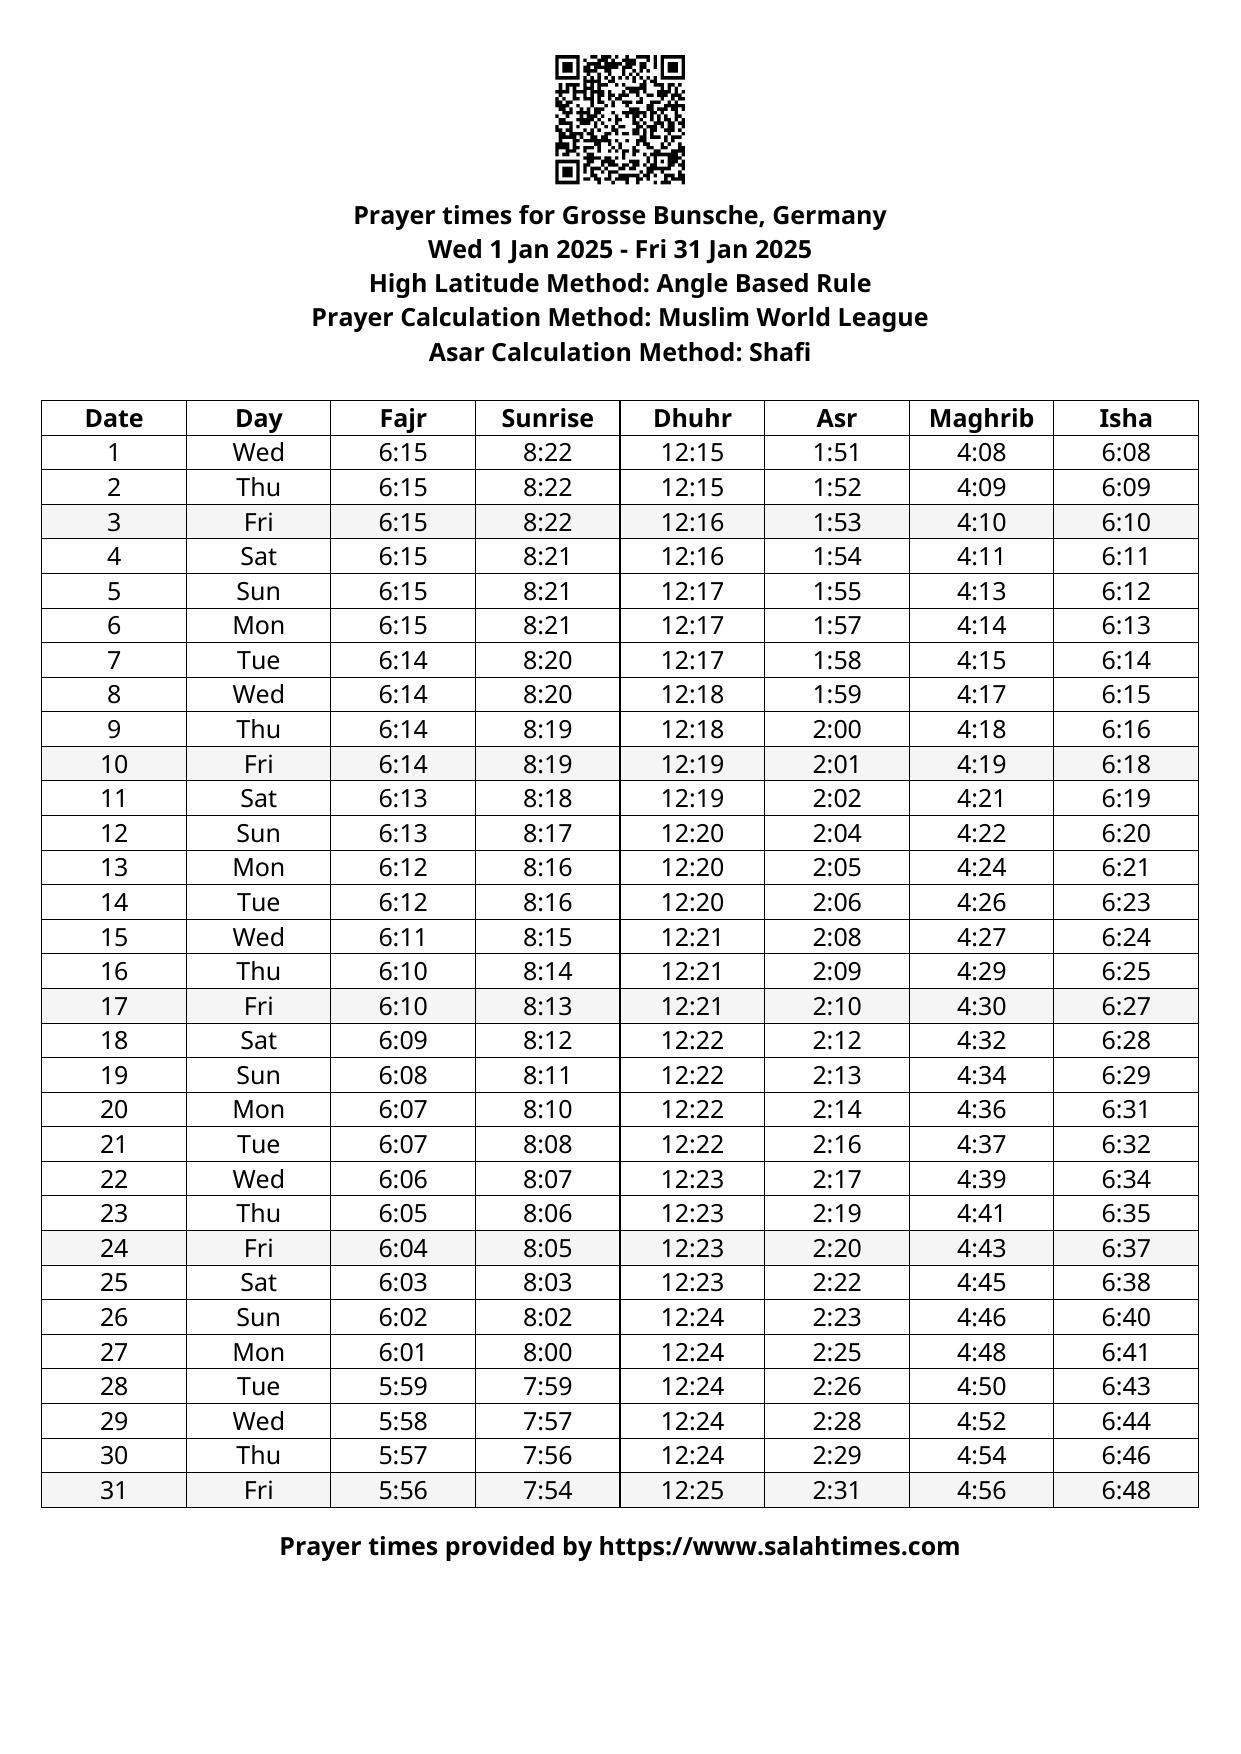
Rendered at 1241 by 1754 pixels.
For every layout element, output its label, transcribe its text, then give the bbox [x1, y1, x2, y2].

table_cell Fri [187, 1473, 330, 1507]
table_cell 19 [42, 1058, 186, 1092]
table_cell 2:00 [765, 712, 909, 746]
table_cell 6:37 [1054, 1231, 1198, 1264]
text High Latitude Method: Angle Based Rule [42, 266, 1198, 300]
table_cell 6:10 [1054, 505, 1198, 538]
table_cell 8:22 [476, 505, 619, 538]
table_cell 6:15 [331, 505, 475, 538]
table_cell 6:27 [1054, 989, 1198, 1022]
table_cell 6:08 [1054, 436, 1198, 469]
table_cell Fri [187, 989, 330, 1022]
table_cell 24 [42, 1231, 186, 1264]
table_cell 28 [42, 1369, 186, 1403]
table_cell 12:24 [621, 1369, 764, 1403]
table_cell 16 [42, 954, 186, 988]
table_cell 12:16 [621, 539, 764, 573]
table_cell 8:03 [476, 1266, 619, 1299]
table_cell 6:09 [331, 1024, 475, 1057]
table_cell 11 [42, 781, 186, 815]
table_cell 6:19 [1054, 781, 1198, 815]
table_cell Sun [187, 1300, 330, 1334]
table_cell 17 [42, 989, 186, 1022]
table_cell 2:25 [765, 1335, 909, 1368]
text Wed 1 Jan 2025 - Fri 31 Jan 2025 [42, 232, 1198, 266]
table_cell 12:20 [621, 816, 764, 849]
table_cell 6:18 [1054, 747, 1198, 780]
table_cell 6:31 [1054, 1093, 1198, 1126]
table_cell 4:32 [910, 1024, 1053, 1057]
table_cell Wed [187, 436, 330, 469]
table_cell 1:51 [765, 436, 909, 469]
table_cell 29 [42, 1404, 186, 1437]
table_cell 8:21 [476, 574, 619, 607]
table_cell 6:10 [331, 989, 475, 1022]
table_cell 7:57 [476, 1404, 619, 1437]
table_cell Tue [187, 1127, 330, 1161]
table_cell 4:41 [910, 1196, 1053, 1230]
table_cell 6:48 [1054, 1473, 1198, 1507]
table_cell Thu [187, 1196, 330, 1230]
table_cell Mon [187, 1335, 330, 1368]
table_cell 6:11 [331, 920, 475, 953]
table_cell 12:24 [621, 1335, 764, 1368]
table_cell Wed [187, 1162, 330, 1195]
table_cell 4:56 [910, 1473, 1053, 1507]
table_cell 8:19 [476, 747, 619, 780]
table_cell 4:18 [910, 712, 1053, 746]
table_cell 2:31 [765, 1473, 909, 1507]
table_cell Sun [187, 574, 330, 607]
table_cell 6:13 [331, 781, 475, 815]
table_cell 18 [42, 1024, 186, 1057]
table_cell 4:48 [910, 1335, 1053, 1368]
table_cell 6:14 [1054, 643, 1198, 677]
table_cell 2:19 [765, 1196, 909, 1230]
table_cell 6:15 [331, 609, 475, 642]
table_cell 4:26 [910, 885, 1053, 919]
table_cell 6:07 [331, 1093, 475, 1126]
table_cell 15 [42, 920, 186, 953]
table_cell Sat [187, 1024, 330, 1057]
table_cell 22 [42, 1162, 186, 1195]
table_cell 2:12 [765, 1024, 909, 1057]
table_header Maghrib [910, 401, 1053, 434]
table_cell 2:29 [765, 1439, 909, 1472]
table_cell 12:19 [621, 747, 764, 780]
table_cell 7:56 [476, 1439, 619, 1472]
table_cell 6:13 [1054, 609, 1198, 642]
table_cell 6:07 [331, 1127, 475, 1161]
table_cell 6:15 [331, 539, 475, 573]
table_cell Wed [187, 920, 330, 953]
table_cell 8:12 [476, 1024, 619, 1057]
table_cell 8 [42, 678, 186, 711]
table_cell Thu [187, 712, 330, 746]
table_cell 4:09 [910, 470, 1053, 504]
table_header Fajr [331, 401, 475, 434]
table_cell 6:32 [1054, 1127, 1198, 1161]
table_cell 1:59 [765, 678, 909, 711]
table_cell 4:43 [910, 1231, 1053, 1264]
table_cell 6:34 [1054, 1162, 1198, 1195]
table_cell 2:05 [765, 851, 909, 884]
table_cell 8:20 [476, 643, 619, 677]
table_cell 2:16 [765, 1127, 909, 1161]
table_cell 6:28 [1054, 1024, 1198, 1057]
table_cell 5 [42, 574, 186, 607]
table_cell 4:36 [910, 1093, 1053, 1126]
table_cell 31 [42, 1473, 186, 1507]
table_cell Thu [187, 1439, 330, 1472]
table_cell 6:01 [331, 1335, 475, 1368]
table_cell 12:22 [621, 1058, 764, 1092]
table_cell 8:07 [476, 1162, 619, 1195]
table_cell 2 [42, 470, 186, 504]
table_cell 2:17 [765, 1162, 909, 1195]
table_cell 12:18 [621, 678, 764, 711]
table_cell 2:23 [765, 1300, 909, 1334]
table_cell 6:35 [1054, 1196, 1198, 1230]
table_cell Sat [187, 1266, 330, 1299]
table_cell 1:53 [765, 505, 909, 538]
table_cell 8:15 [476, 920, 619, 953]
table_cell 4:30 [910, 989, 1053, 1022]
table_cell 6:23 [1054, 885, 1198, 919]
table_cell 10 [42, 747, 186, 780]
text Asar Calculation Method: Shafi [42, 334, 1198, 368]
table_cell 8:17 [476, 816, 619, 849]
table_cell 12:22 [621, 1093, 764, 1126]
table_cell Tue [187, 885, 330, 919]
table_cell 8:21 [476, 609, 619, 642]
table_cell Tue [187, 643, 330, 677]
table_cell 5:57 [331, 1439, 475, 1472]
table_cell 8:18 [476, 781, 619, 815]
table_cell 1 [42, 436, 186, 469]
table_cell 6:06 [331, 1162, 475, 1195]
table_cell 6:43 [1054, 1369, 1198, 1403]
table_cell 6:16 [1054, 712, 1198, 746]
table_cell 8:00 [476, 1335, 619, 1368]
table_cell 6 [42, 609, 186, 642]
table_cell 30 [42, 1439, 186, 1472]
table_cell 4:15 [910, 643, 1053, 677]
table_header Sunrise [476, 401, 619, 434]
table_cell 4:29 [910, 954, 1053, 988]
table_cell 2:09 [765, 954, 909, 988]
table_cell 6:29 [1054, 1058, 1198, 1092]
table_cell 3 [42, 505, 186, 538]
table_cell 6:46 [1054, 1439, 1198, 1472]
table_cell 12:23 [621, 1162, 764, 1195]
table_cell 4:50 [910, 1369, 1053, 1403]
table_cell 6:08 [331, 1058, 475, 1092]
table_cell 8:06 [476, 1196, 619, 1230]
table_cell 2:02 [765, 781, 909, 815]
table_cell 4:17 [910, 678, 1053, 711]
table_cell 6:38 [1054, 1266, 1198, 1299]
table_cell 12:15 [621, 436, 764, 469]
table_cell 6:15 [331, 436, 475, 469]
table_cell 8:22 [476, 436, 619, 469]
table_cell 1:55 [765, 574, 909, 607]
table_cell 12:16 [621, 505, 764, 538]
table_cell Thu [187, 470, 330, 504]
table_cell 6:41 [1054, 1335, 1198, 1368]
table_cell 4:08 [910, 436, 1053, 469]
table_cell 6:14 [331, 712, 475, 746]
table_cell 8:22 [476, 470, 619, 504]
table_cell 13 [42, 851, 186, 884]
table_cell 4:24 [910, 851, 1053, 884]
table_cell 8:16 [476, 851, 619, 884]
table_cell 14 [42, 885, 186, 919]
table_cell 4:11 [910, 539, 1053, 573]
table_cell Sun [187, 1058, 330, 1092]
table_cell 5:56 [331, 1473, 475, 1507]
table_cell 6:02 [331, 1300, 475, 1334]
table_cell 1:52 [765, 470, 909, 504]
table_cell Mon [187, 851, 330, 884]
table_cell 2:10 [765, 989, 909, 1022]
table_cell 12:20 [621, 851, 764, 884]
table_header Date [42, 401, 186, 434]
table_cell 8:16 [476, 885, 619, 919]
text Prayer Calculation Method: Muslim World League [42, 300, 1198, 334]
table_cell 1:57 [765, 609, 909, 642]
table_cell 6:15 [1054, 678, 1198, 711]
table_cell 12:18 [621, 712, 764, 746]
table_cell 6:25 [1054, 954, 1198, 988]
picture [542, 41, 699, 198]
table_cell 2:08 [765, 920, 909, 953]
table_cell 5:58 [331, 1404, 475, 1437]
table_header Isha [1054, 401, 1198, 434]
table_cell 4:19 [910, 747, 1053, 780]
table_cell 4:14 [910, 609, 1053, 642]
table_cell 4:37 [910, 1127, 1053, 1161]
table_cell 7:54 [476, 1473, 619, 1507]
table_cell 12:21 [621, 920, 764, 953]
table_cell 12:17 [621, 643, 764, 677]
table_cell 6:03 [331, 1266, 475, 1299]
table_cell 2:06 [765, 885, 909, 919]
table_cell 4:39 [910, 1162, 1053, 1195]
table_cell 6:10 [331, 954, 475, 988]
table_cell 8:02 [476, 1300, 619, 1334]
table_cell Thu [187, 954, 330, 988]
table_cell 8:19 [476, 712, 619, 746]
table_cell 6:44 [1054, 1404, 1198, 1437]
table_cell 23 [42, 1196, 186, 1230]
table_cell 2:14 [765, 1093, 909, 1126]
table_cell 12:17 [621, 574, 764, 607]
table_cell 6:12 [331, 885, 475, 919]
table_cell Sat [187, 781, 330, 815]
table_cell 6:14 [331, 678, 475, 711]
table_cell 6:15 [331, 470, 475, 504]
table_cell 12:20 [621, 885, 764, 919]
table_cell 4:52 [910, 1404, 1053, 1437]
table_cell 4:46 [910, 1300, 1053, 1334]
table_cell 6:14 [331, 747, 475, 780]
table_cell 4:45 [910, 1266, 1053, 1299]
table_cell 6:21 [1054, 851, 1198, 884]
table_cell 4:54 [910, 1439, 1053, 1472]
table_cell 6:04 [331, 1231, 475, 1264]
table_cell 1:58 [765, 643, 909, 677]
table_cell 6:15 [331, 574, 475, 607]
table_header Dhuhr [621, 401, 764, 434]
table_cell Fri [187, 505, 330, 538]
table_cell Wed [187, 1404, 330, 1437]
table_cell 6:24 [1054, 920, 1198, 953]
table_cell 6:20 [1054, 816, 1198, 849]
table_cell 2:20 [765, 1231, 909, 1264]
table_cell 12:15 [621, 470, 764, 504]
table_cell 8:11 [476, 1058, 619, 1092]
table_cell 6:12 [331, 851, 475, 884]
table_cell 6:11 [1054, 539, 1198, 573]
table_cell 4:34 [910, 1058, 1053, 1092]
table_cell 8:05 [476, 1231, 619, 1264]
table_cell 12:24 [621, 1300, 764, 1334]
table_cell 26 [42, 1300, 186, 1334]
table_cell 12:21 [621, 989, 764, 1022]
table_cell 12:23 [621, 1266, 764, 1299]
table_cell 12 [42, 816, 186, 849]
table_cell 12:23 [621, 1196, 764, 1230]
table_cell 1:54 [765, 539, 909, 573]
table_cell 6:09 [1054, 470, 1198, 504]
table_cell 5:59 [331, 1369, 475, 1403]
table_cell 6:05 [331, 1196, 475, 1230]
table_cell 6:12 [1054, 574, 1198, 607]
table_cell Sat [187, 539, 330, 573]
table_cell 8:21 [476, 539, 619, 573]
table_cell 2:22 [765, 1266, 909, 1299]
table_cell 12:17 [621, 609, 764, 642]
text Prayer times provided by https://www.salahtimes.com [42, 1528, 1198, 1563]
table_cell 7:59 [476, 1369, 619, 1403]
table_cell 12:24 [621, 1439, 764, 1472]
table_cell 2:28 [765, 1404, 909, 1437]
table_cell Tue [187, 1369, 330, 1403]
table_cell 12:19 [621, 781, 764, 815]
table_cell Fri [187, 747, 330, 780]
table_cell 8:14 [476, 954, 619, 988]
table_cell 12:21 [621, 954, 764, 988]
text Prayer times for Grosse Bunsche, Germany [42, 198, 1198, 232]
table_cell 6:13 [331, 816, 475, 849]
table_cell 12:25 [621, 1473, 764, 1507]
table_cell 8:20 [476, 678, 619, 711]
table_header Day [187, 401, 330, 434]
table_header Asr [765, 401, 909, 434]
table_cell Sun [187, 816, 330, 849]
table_cell 8:13 [476, 989, 619, 1022]
table_cell 4:27 [910, 920, 1053, 953]
table_cell 2:01 [765, 747, 909, 780]
table_cell 4:10 [910, 505, 1053, 538]
table_cell 8:10 [476, 1093, 619, 1126]
table_cell Mon [187, 1093, 330, 1126]
table_cell 4:22 [910, 816, 1053, 849]
table_cell 27 [42, 1335, 186, 1368]
table_cell Mon [187, 609, 330, 642]
table_cell 20 [42, 1093, 186, 1126]
table_cell 12:22 [621, 1024, 764, 1057]
table_cell 6:14 [331, 643, 475, 677]
table_cell 12:24 [621, 1404, 764, 1437]
table_cell 4:21 [910, 781, 1053, 815]
table_cell Fri [187, 1231, 330, 1264]
table_cell 21 [42, 1127, 186, 1161]
table_cell 2:26 [765, 1369, 909, 1403]
table_cell 9 [42, 712, 186, 746]
table_cell 12:23 [621, 1231, 764, 1264]
table_cell 12:22 [621, 1127, 764, 1161]
table_cell Wed [187, 678, 330, 711]
table_cell 6:40 [1054, 1300, 1198, 1334]
table_cell 2:13 [765, 1058, 909, 1092]
table_cell 8:08 [476, 1127, 619, 1161]
table_cell 4 [42, 539, 186, 573]
table_cell 2:04 [765, 816, 909, 849]
table_cell 7 [42, 643, 186, 677]
table_cell 4:13 [910, 574, 1053, 607]
table_cell 25 [42, 1266, 186, 1299]
